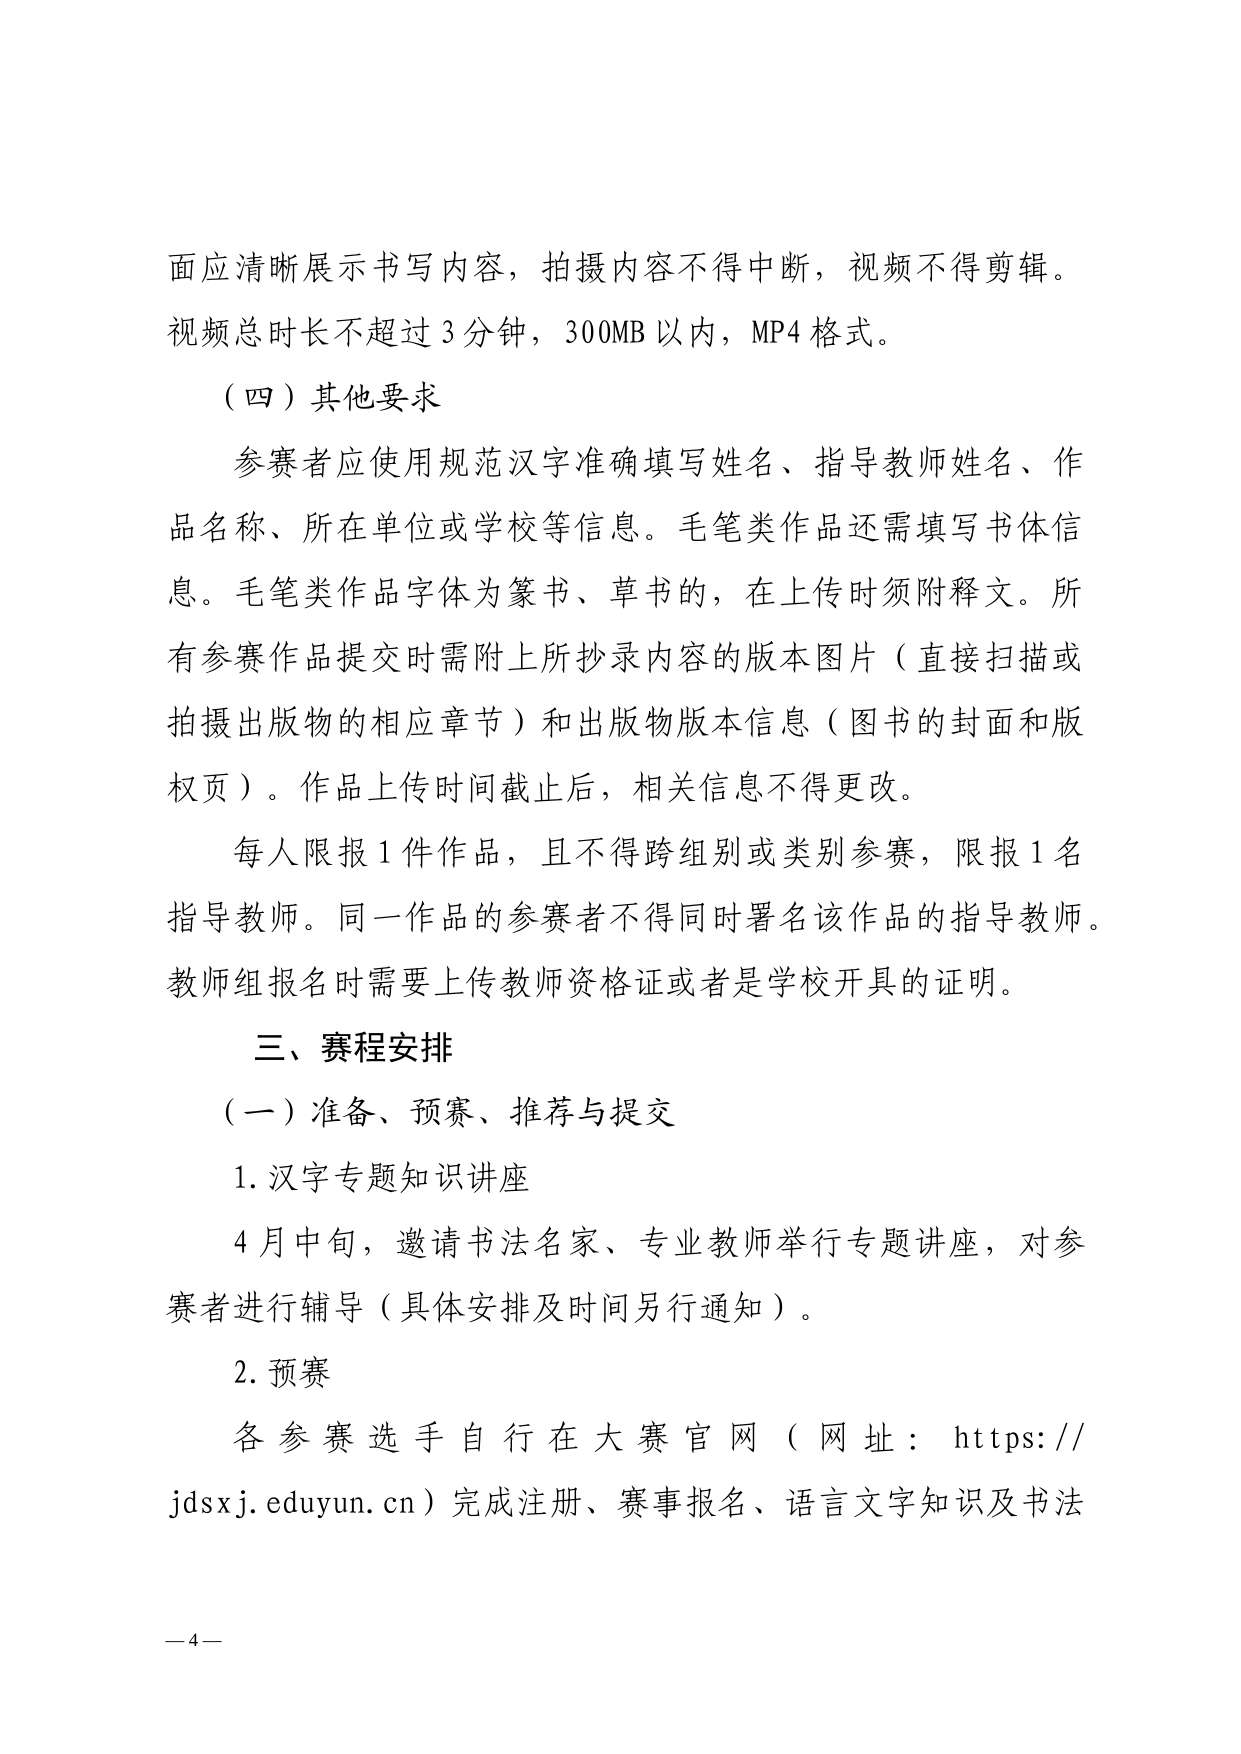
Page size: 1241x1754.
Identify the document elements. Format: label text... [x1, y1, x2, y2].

list 三、赛程安排 [186, 1013, 1087, 1078]
text 2.预赛 [165, 1338, 1087, 1403]
text 4月中旬，邀请书法名家、专业教师举行专题讲座，对参赛者进行辅导（具体安排及时间另行通知）。 [165, 1208, 1087, 1338]
text 每人限报1件作品，且不得跨组别或类别参赛，限报1名指导教师。同一作品的参赛者不得同时署名该作品的指导教师。教师组报名时需要上传教师资格证或者是学校开具的证明。 [165, 818, 1087, 1013]
text 1.汉字专题知识讲座 [165, 1143, 1087, 1208]
text （一）准备、预赛、推荐与提交 [209, 1078, 1087, 1143]
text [165, 233, 1087, 363]
text 参赛者应使用规范汉字准确填写姓名、指导教师姓名、作品名称、所在单位或学校等信息。毛笔类作品还需填写书体信息。毛笔类作品字体为篆书、草书的，在上传时须附释文。所有参赛作品提交时需附上所抄录内容的版本图片（直接扫描或拍摄出版物的相应章节）和出版物版本信息（图书的封面和版权页）。作品上传时间截止后，相关信息不得更改。 [165, 428, 1087, 818]
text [165, 1403, 1087, 1533]
text （四）其他要求 [209, 363, 1087, 428]
